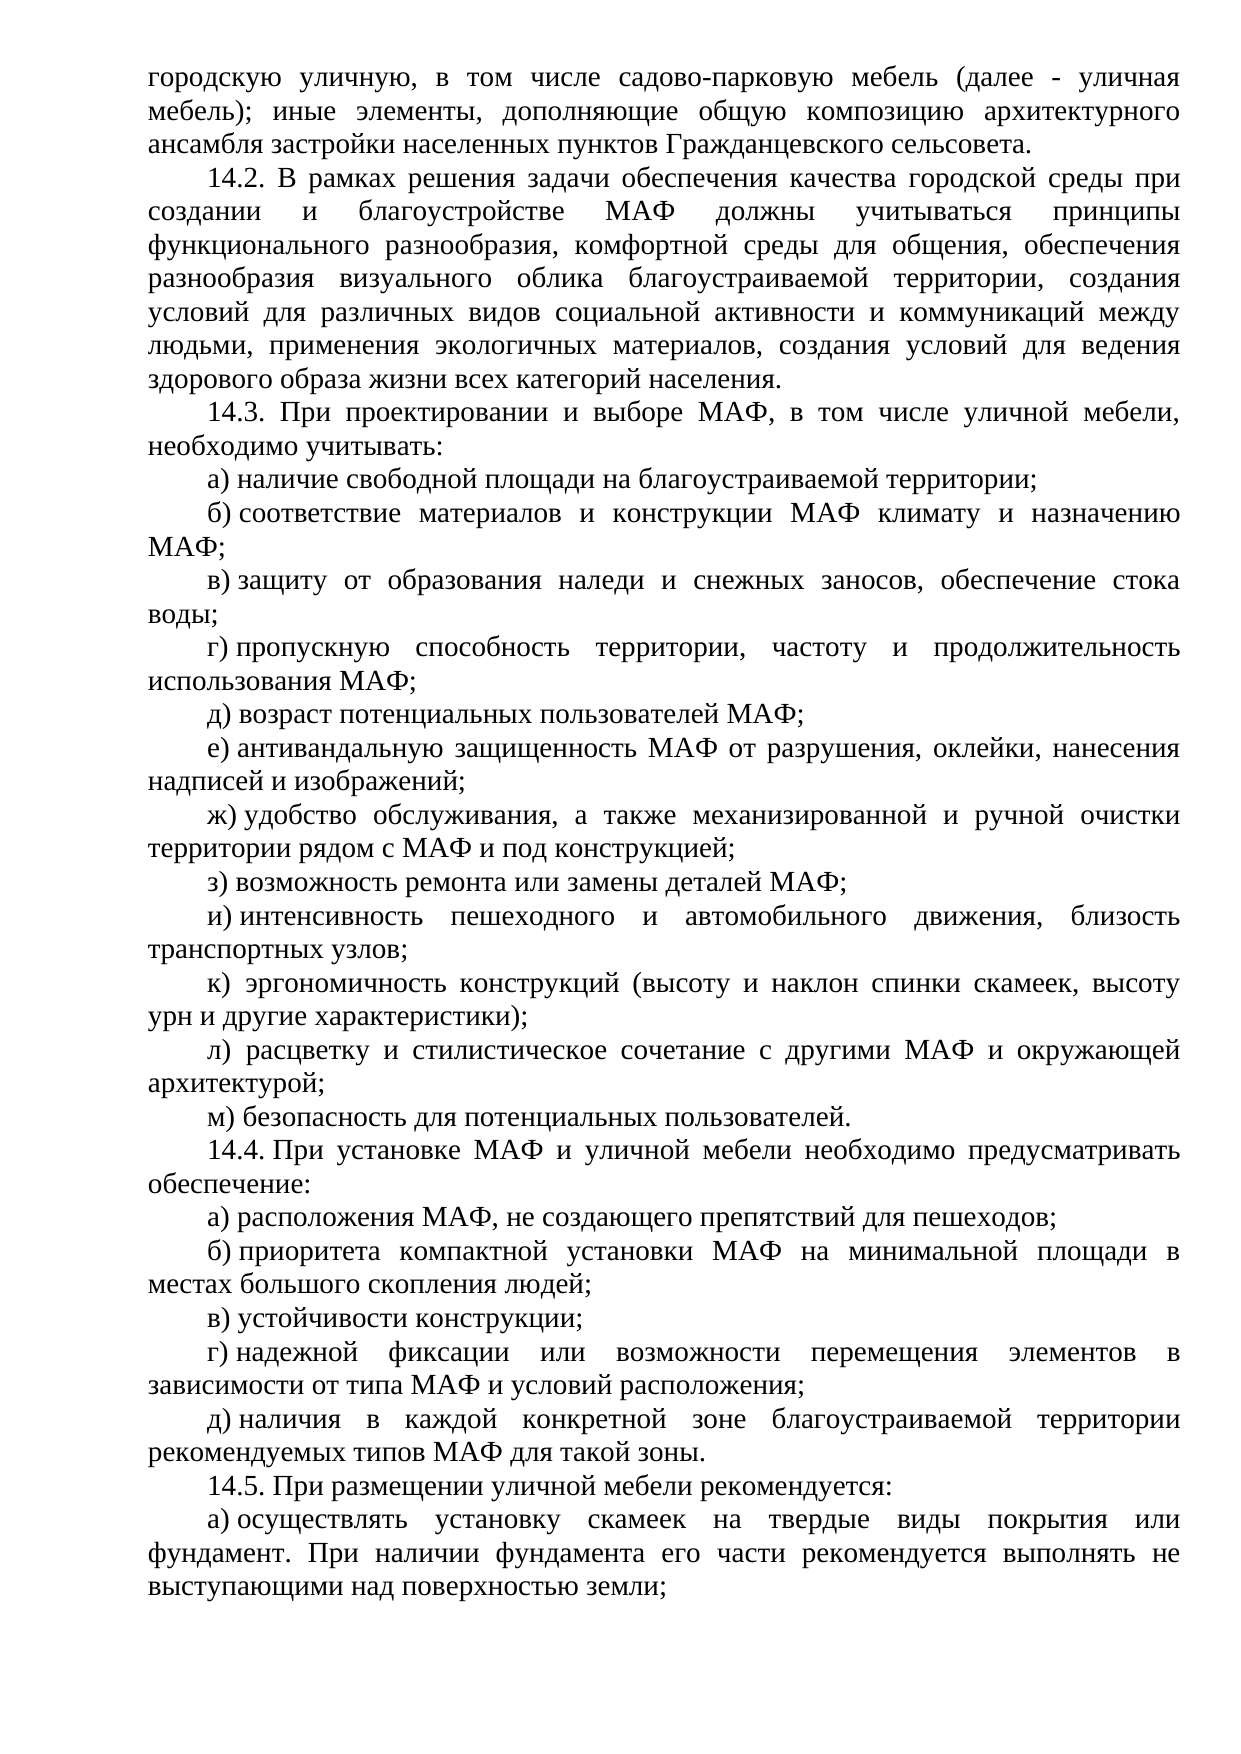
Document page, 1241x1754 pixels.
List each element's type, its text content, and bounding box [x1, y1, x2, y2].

text б) соответствие материалов и конструкции МАФ климату и назначению МАФ; [148, 495, 1181, 562]
text а) расположения МАФ, не создающего препятствий для пешеходов; [148, 1199, 1181, 1233]
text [148, 59, 1181, 160]
text ж) удобство обслуживания, а также механизированной и ручной очистки территории рядом с МАФ и под конструкцией; [148, 797, 1181, 864]
text г) пропускную способность территории, частоту и продолжительность использования МАФ; [148, 629, 1181, 696]
text 14.5. При размещении уличной мебели рекомендуется: [148, 1468, 1181, 1501]
text м) безопасность для потенциальных пользователей. [148, 1099, 1181, 1132]
text д) наличия в каждой конкретной зоне благоустраиваемой территории рекомендуемых типов МАФ для такой зоны. [148, 1401, 1181, 1468]
text в) защиту от образования наледи и снежных заносов, обеспечение стока воды; [148, 562, 1181, 629]
text 14.4. При установке МАФ и уличной мебели необходимо предусматривать обеспечение: [148, 1132, 1181, 1199]
text к) эргономичность конструкций (высоту и наклон спинки скамеек, высоту урн и другие характеристики); [148, 965, 1181, 1032]
text в) устойчивости конструкции; [148, 1300, 1181, 1334]
text д) возраст потенциальных пользователей МАФ; [148, 696, 1181, 730]
text з) возможность ремонта или замены деталей МАФ; [148, 864, 1181, 898]
text е) антивандальную защищенность МАФ от разрушения, оклейки, нанесения надписей и изображений; [148, 730, 1181, 797]
text б) приоритета компактной установки МАФ на минимальной площади в местах большого скопления людей; [148, 1233, 1181, 1300]
text а) наличие свободной площади на благоустраиваемой территории; [148, 462, 1181, 495]
text и) интенсивность пешеходного и автомобильного движения, близость транспортных узлов; [148, 898, 1181, 965]
text 14.3. При проектировании и выборе МАФ, в том числе уличной мебели, необходимо учитывать: [148, 394, 1181, 462]
text л) расцветку и стилистическое сочетание с другими МАФ и окружающей архитектурой; [148, 1032, 1181, 1099]
text а) осуществлять установку скамеек на твердые виды покрытия или фундамент. При наличии фундамента его части рекомендуется выполнять не выступающими над поверхностью земли; [148, 1501, 1181, 1602]
text 14.2. В рамках решения задачи обеспечения качества городской среды при создании и благоустройстве МАФ должны учитываться принципы функционального разнообразия, комфортной среды для общения, обеспечения разнообразия визуального облика благоустраиваемой территории, создания условий для различных видов социальной активности и коммуникаций между людьми, применения экологичных материалов, создания условий для ведения здорового образа жизни всех категорий населения. [148, 160, 1181, 394]
text г) надежной фиксации или возможности перемещения элементов в зависимости от типа МАФ и условий расположения; [148, 1334, 1181, 1401]
